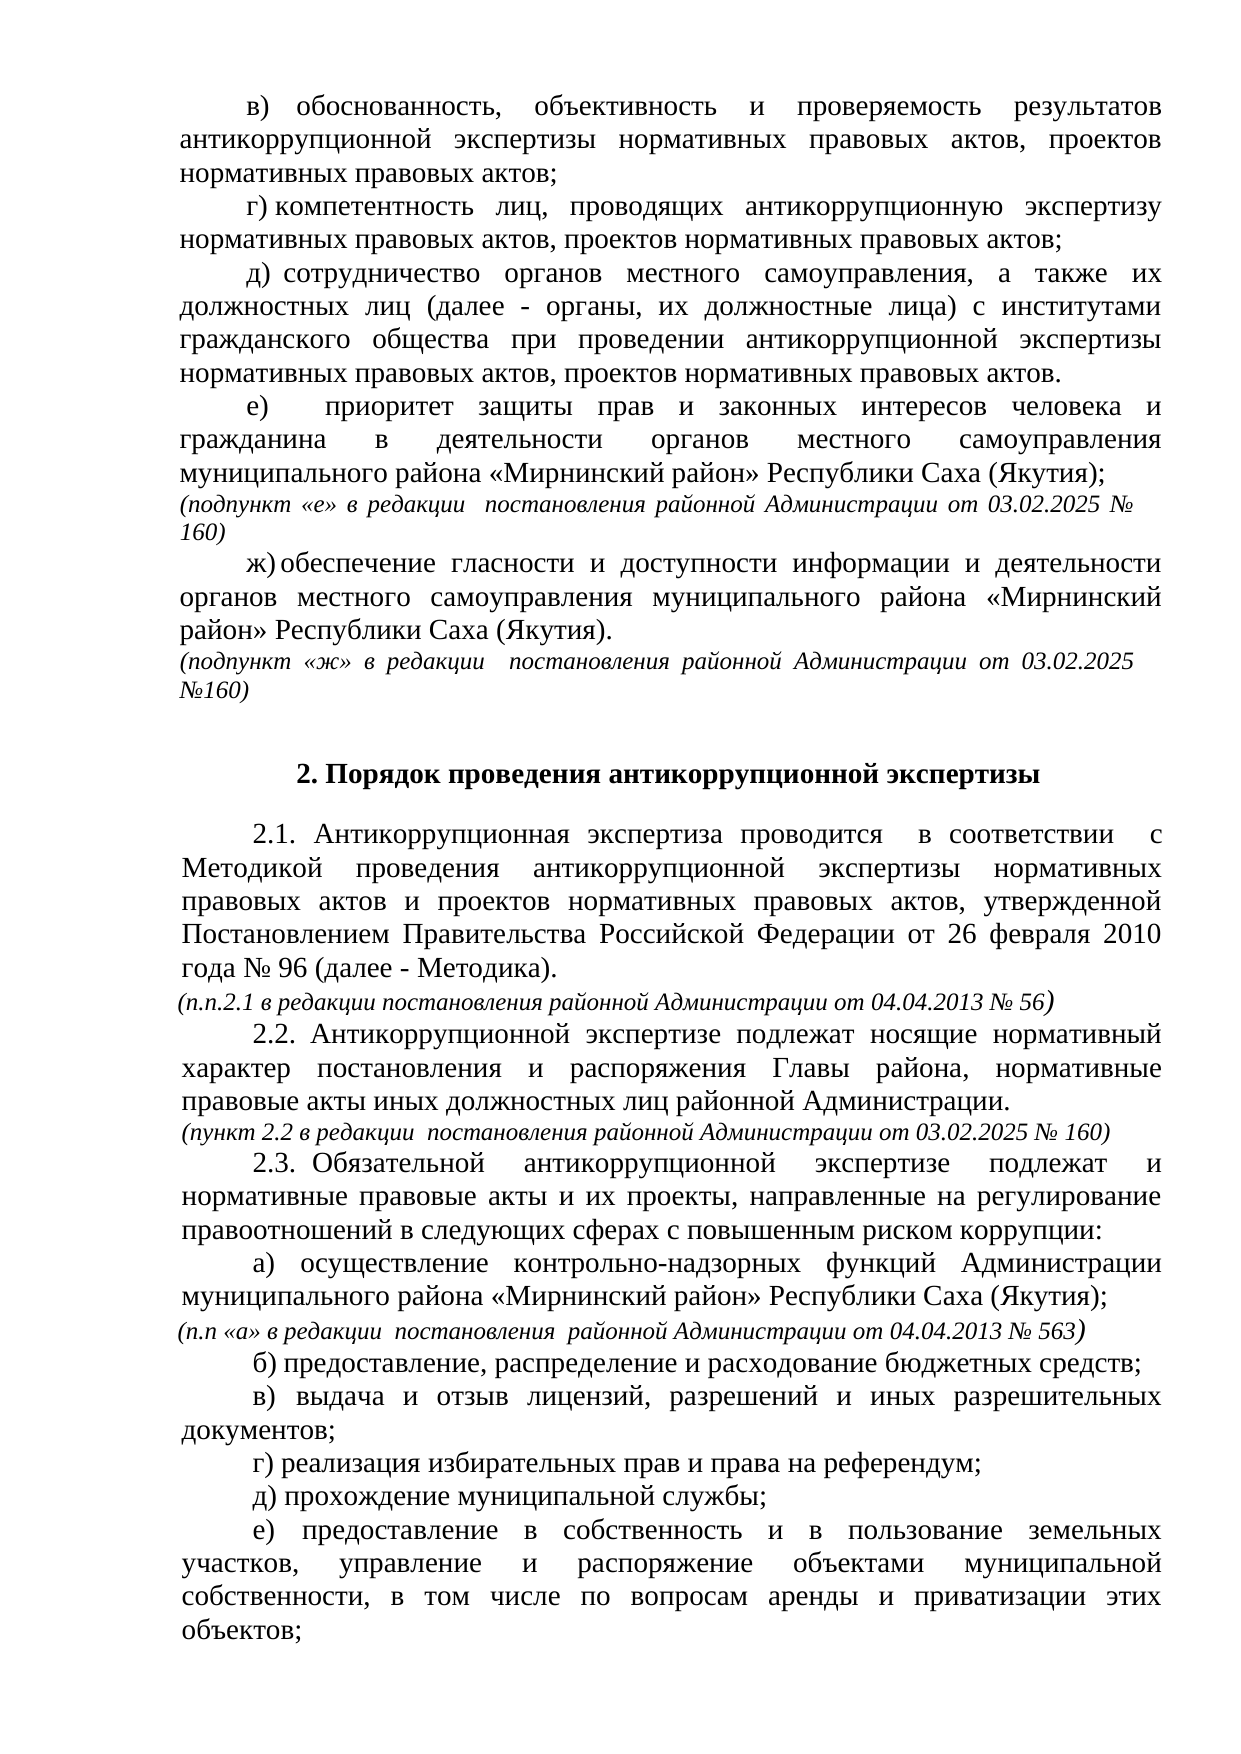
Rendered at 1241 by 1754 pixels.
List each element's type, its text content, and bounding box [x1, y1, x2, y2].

text в) обоснованность, объективность и проверяемость результатов антикоррупционной экспертизы нормативных правовых актов, проектов нормативных правовых актов; [179, 89, 1162, 189]
text е) предоставление в собственность и в пользование земельных участков, управление и распоряжение объектами муниципальной собственности, в том числе по вопросам аренды и приватизации этих объектов; [181, 1512, 1162, 1646]
text (подпункт «е» в редакции постановления районной Администрации от 03.02.2025 № 160) [179, 489, 1137, 546]
text 2.1. Антикоррупционная экспертиза проводится в соответствии с Методикой проведения антикоррупционной экспертизы нормативных правовых актов и проектов нормативных правовых актов, утвержденной Постановлением Правительства Российской Федерации от 26 февраля 2010 года № 96 (далее - Методика). [181, 817, 1162, 984]
text е) приоритет защиты прав и законных интересов человека и гражданина в деятельности органов местного самоуправления муниципального района «Мирнинский район» Республики Саха (Якутия); [179, 389, 1162, 489]
text а) осуществление контрольно-надзорных функций Администрации муниципального района «Мирнинский район» Республики Саха (Якутия); [181, 1246, 1162, 1312]
list Антикоррупционной экспертизе подлежат носящие нормативный характер постановления и распоряжения Главы района, нормативные правовые акты иных должностных лиц районной Администрации. [181, 1017, 1162, 1117]
text (п.п.2.1 в редакции постановления районной Администрации от 04.04.2013 № 56) [177, 984, 1162, 1017]
text (п.п «а» в редакции постановления районной Администрации от 04.04.2013 № 563) [177, 1312, 1162, 1346]
text б) предоставление, распределение и расходование бюджетных средств; [181, 1346, 1167, 1379]
text г) компетентность лиц, проводящих антикоррупционную экспертизу нормативных правовых актов, проектов нормативных правовых актов; [179, 189, 1162, 255]
list Обязательной антикоррупционной экспертизе подлежат и нормативные правовые акты и их проекты, направленные на регулирование правоотношений в следующих сферах с повышенным риском коррупции: [181, 1146, 1162, 1246]
text ж) обеспечение гласности и доступности информации и деятельности органов местного самоуправления муниципального района «Мирнинский район» Республики Саха (Якутия). [179, 546, 1162, 646]
text (подпункт «ж» в редакции постановления районной Администрации от 03.02.2025 №160) [179, 646, 1137, 704]
text (пункт 2.2 в редакции постановления районной Администрации от 03.02.2025 № 160) [181, 1117, 1137, 1146]
text 2. Порядок проведения антикоррупционной экспертизы [296, 760, 1167, 789]
text д) сотрудничество органов местного самоуправления, а также их должностных лиц (далее - органы, их должностные лица) с институтами гражданского общества при проведении антикоррупционной экспертизы нормативных правовых актов, проектов нормативных правовых актов. [179, 255, 1162, 389]
text д) прохождение муниципальной службы; [181, 1479, 1167, 1512]
text г) реализация избирательных прав и права на референдум; [181, 1446, 1167, 1479]
text в) выдача и отзыв лицензий, разрешений и иных разрешительных документов; [181, 1379, 1162, 1446]
